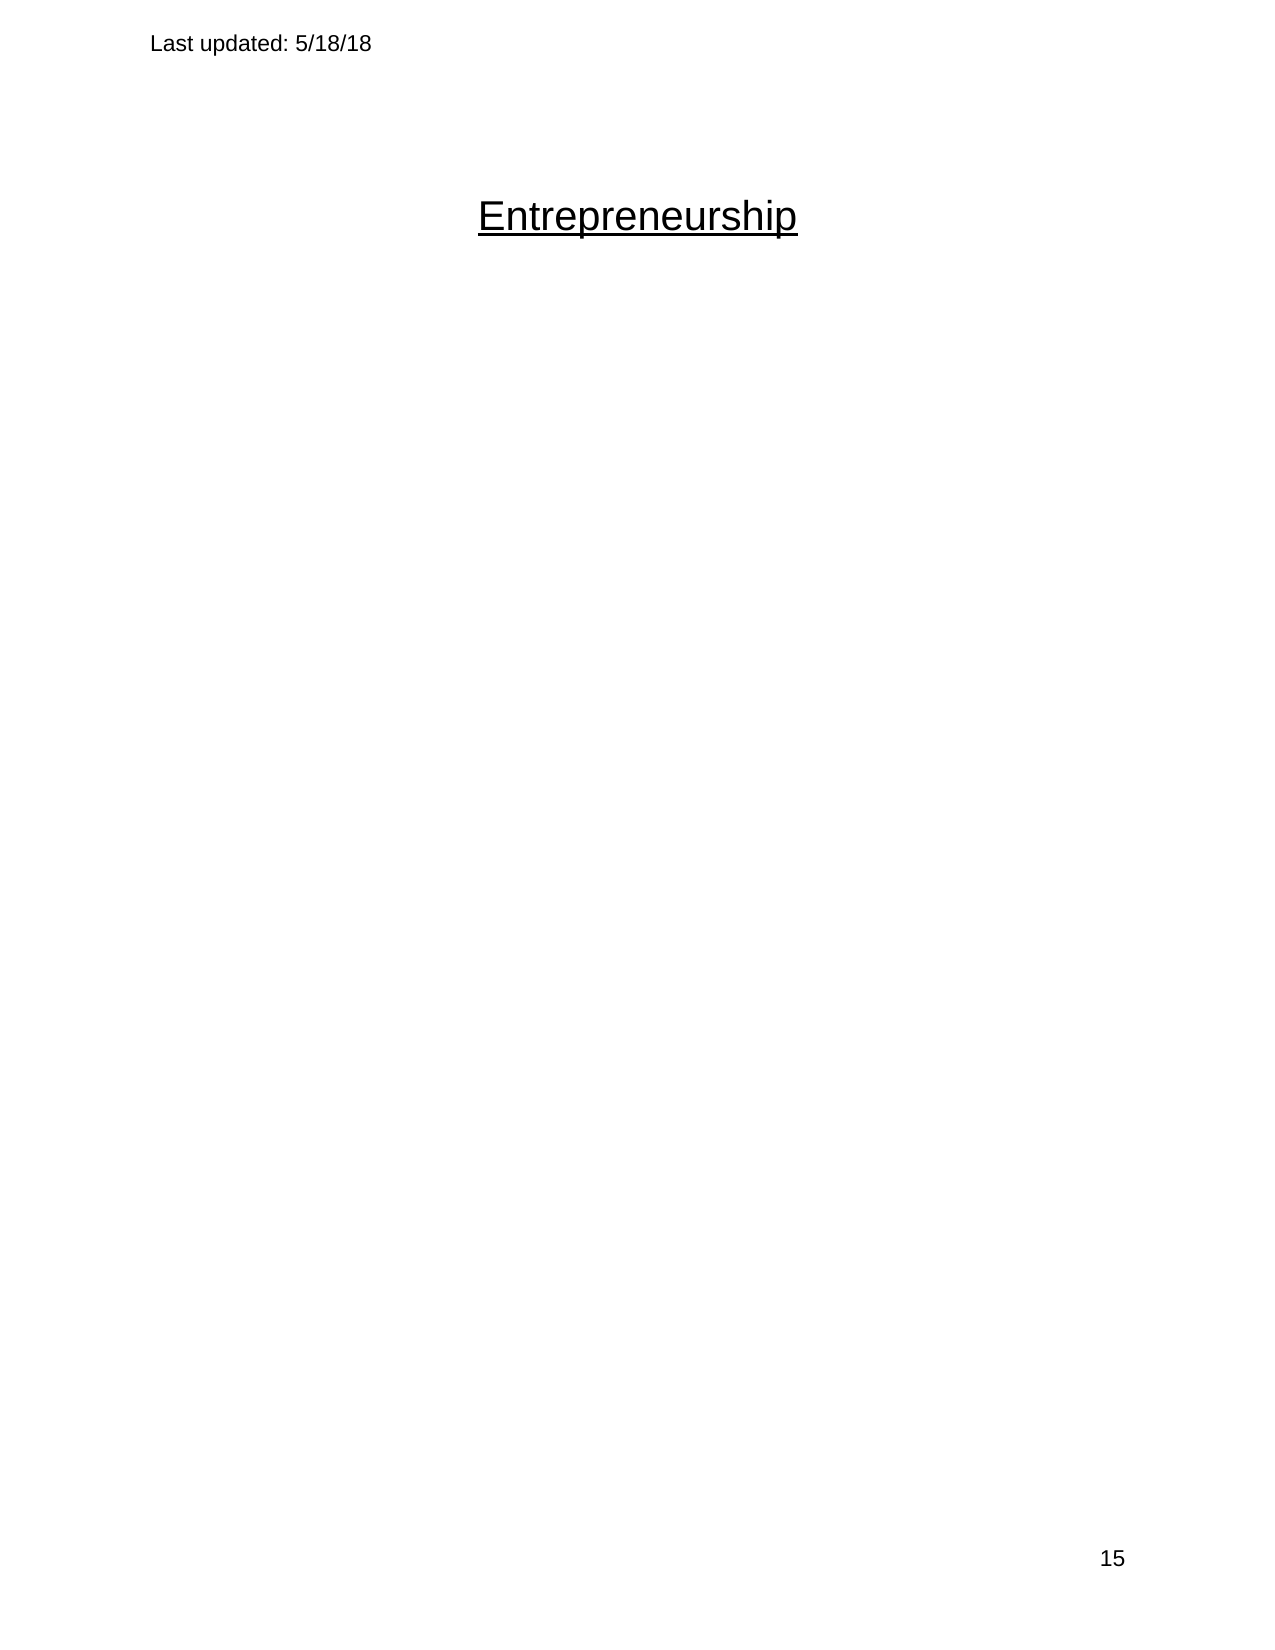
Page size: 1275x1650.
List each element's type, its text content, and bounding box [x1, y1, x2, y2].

subtitle Entrepreneurship [150, 192, 1125, 239]
